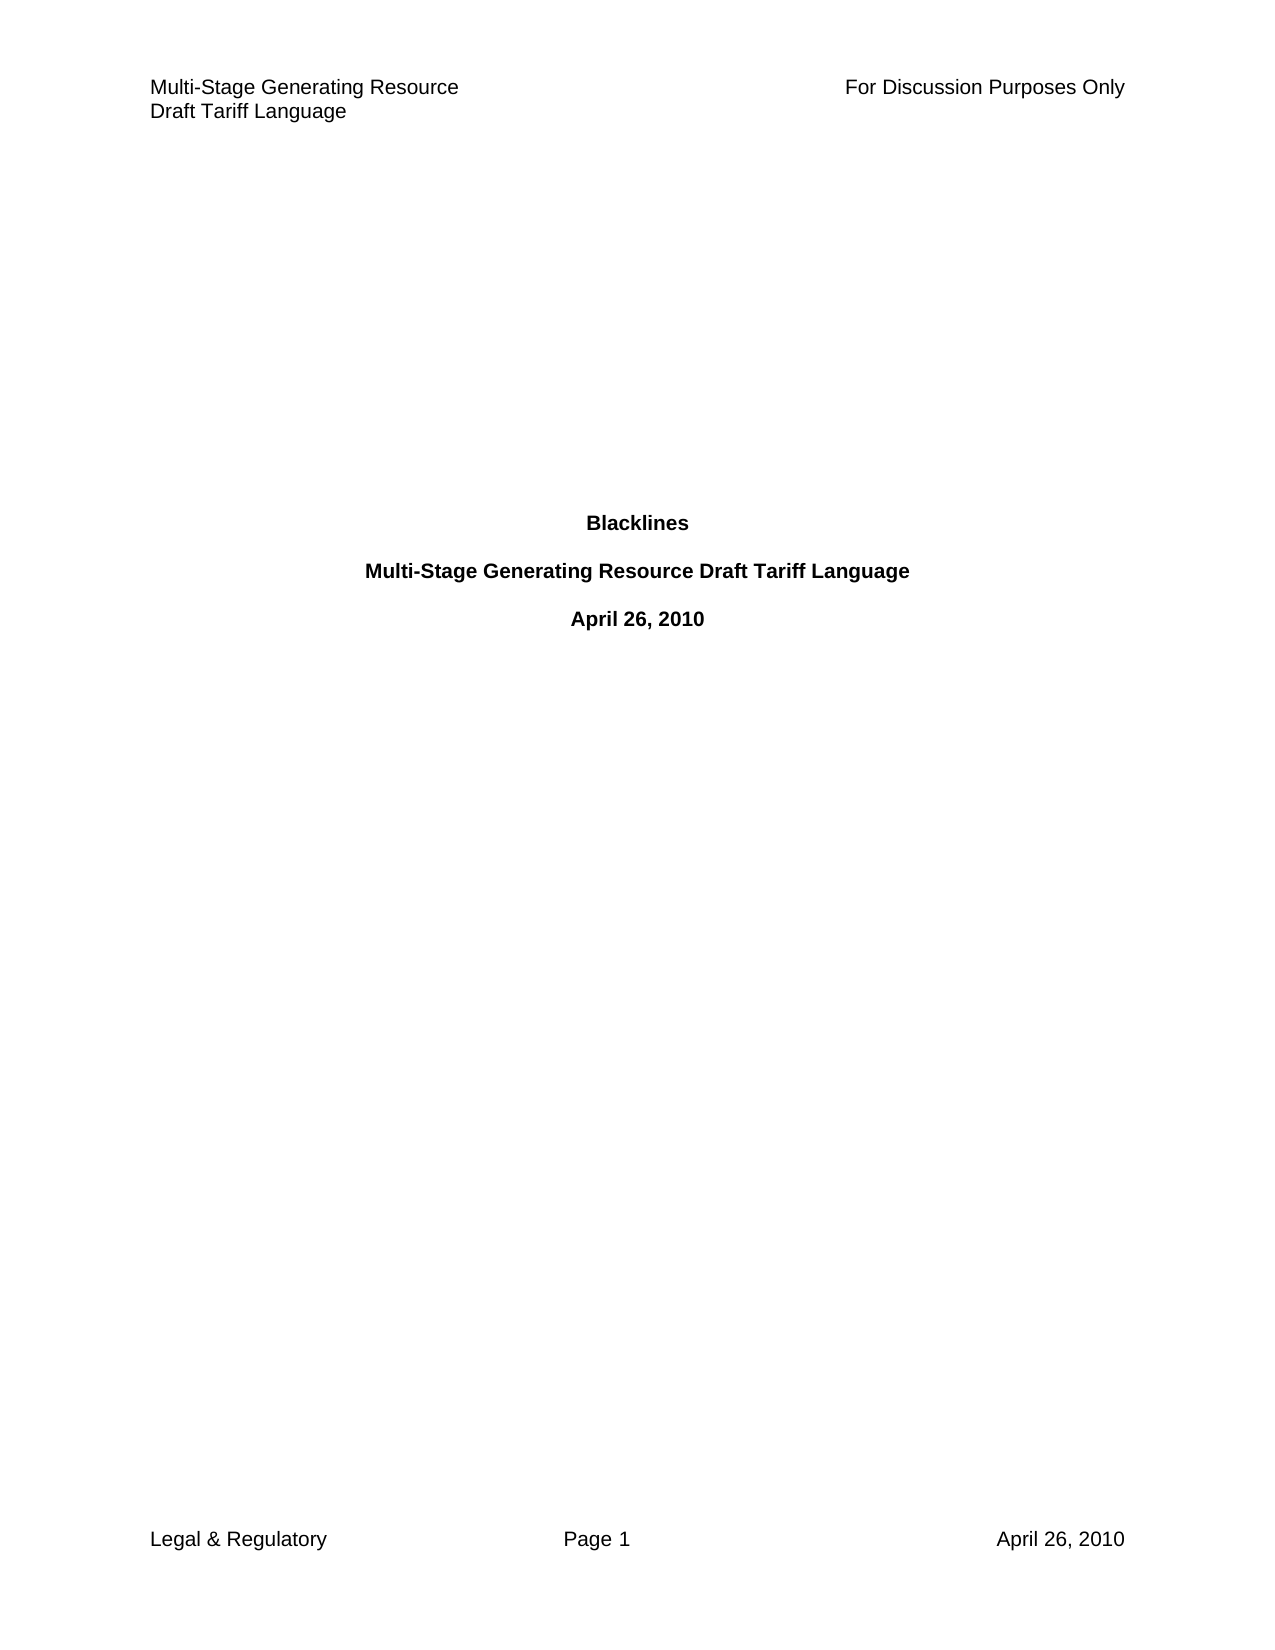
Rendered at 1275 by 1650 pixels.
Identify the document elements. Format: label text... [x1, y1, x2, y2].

text Multi-Stage Generating Resource Draft Tariff Language [150, 559, 1125, 583]
text April 26, 2010 [150, 607, 1125, 631]
text Blacklines [150, 511, 1125, 535]
